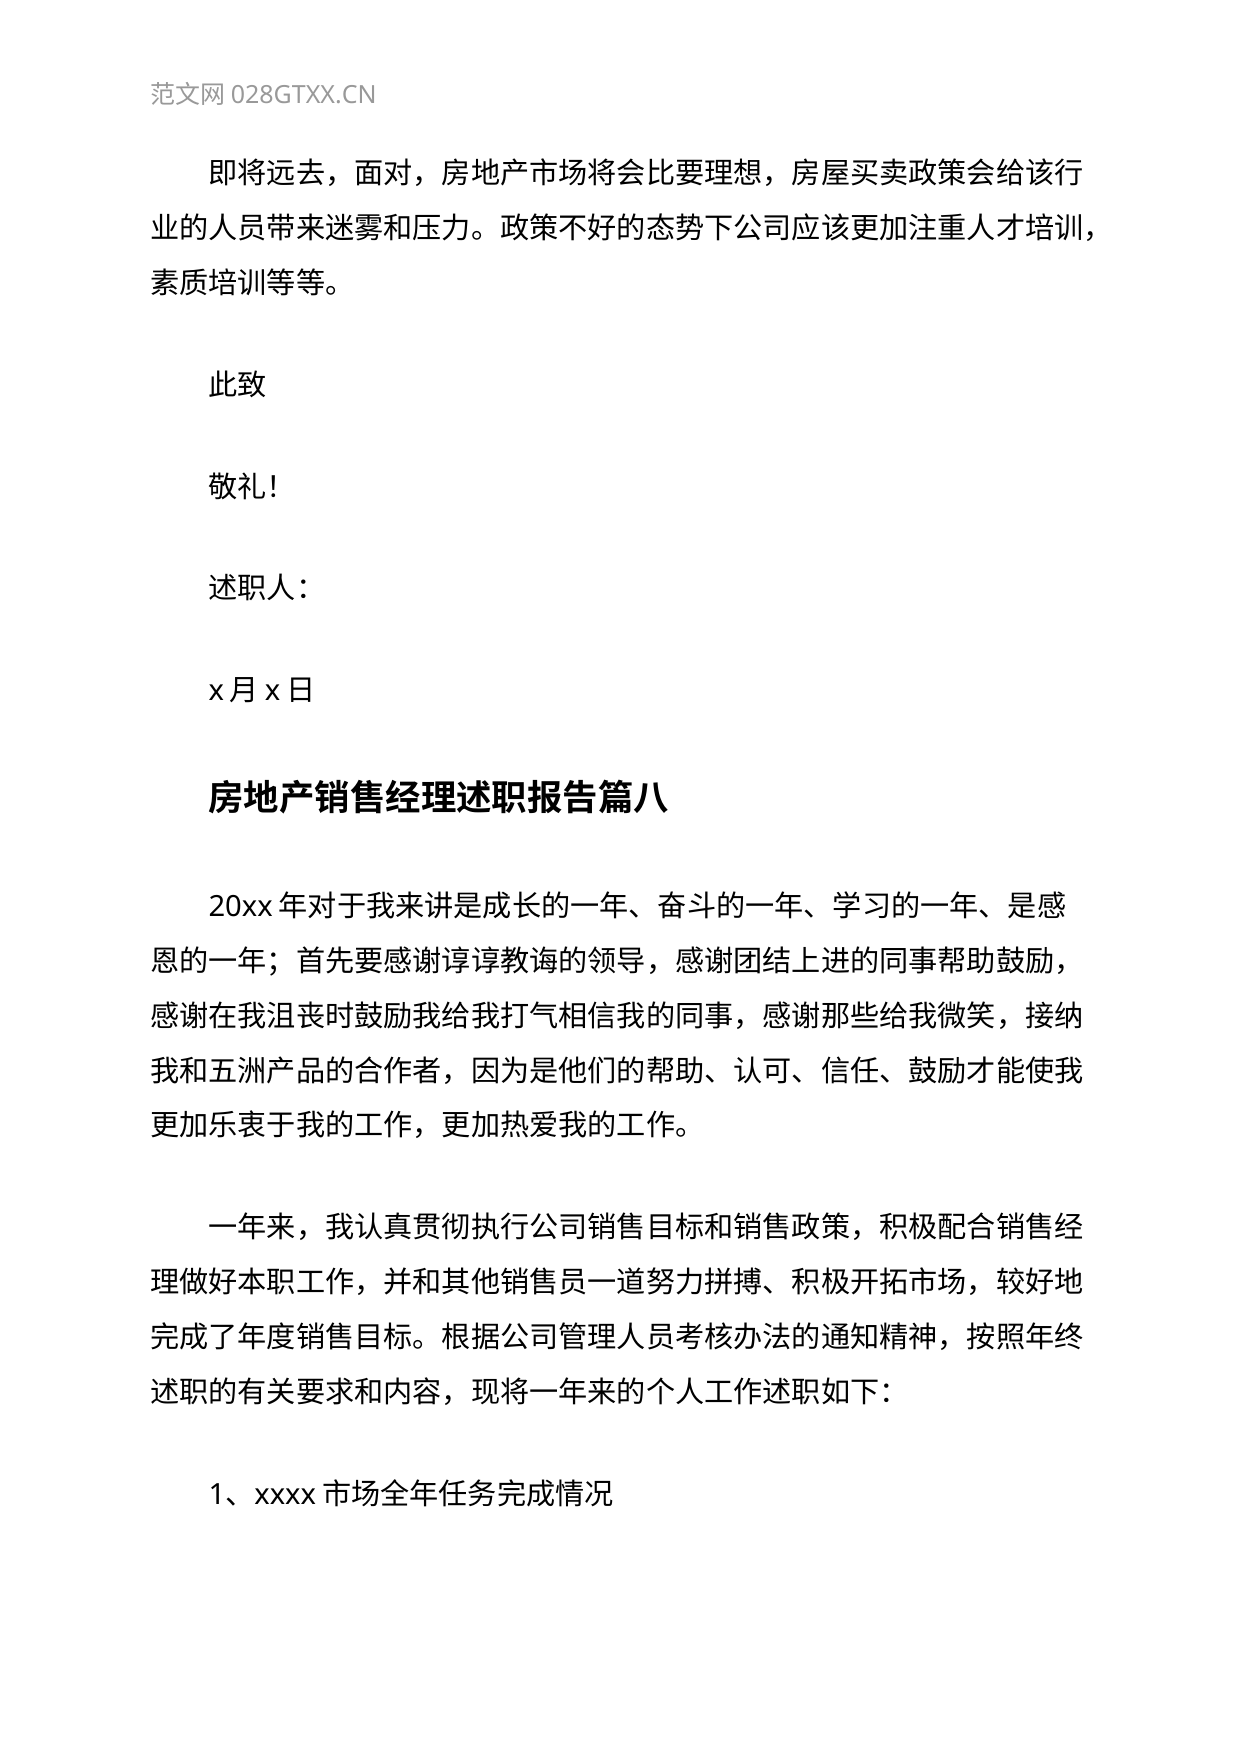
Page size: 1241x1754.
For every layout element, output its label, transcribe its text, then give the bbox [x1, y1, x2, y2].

text 房地产销售经理述职报告篇八 [150, 769, 1090, 820]
text 一年来，我认真贯彻执行公司销售目标和销售政策，积极配合销售经理做好本职工作，并和其他销售员一道努力拼搏、积极开拓市场，较好地完成了年度销售目标。根据公司管理人员考核办法的通知精神，按照年终述职的有关要求和内容，现将一年来的个人工作述职如下： [150, 1204, 1090, 1411]
text 即将远去，面对，房地产市场将会比要理想，房屋买卖政策会给该行业的人员带来迷雾和压力。政策不好的态势下公司应该更加注重人才培训，素质培训等等。 [150, 150, 1090, 302]
text 述职人： [150, 565, 1090, 607]
text 1、xxxx市场全年任务完成情况 [150, 1470, 1090, 1513]
text 此致 [150, 362, 1090, 404]
text x月x日 [150, 667, 1090, 709]
text 20xx年对于我来讲是成长的一年、奋斗的一年、学习的一年、是感恩的一年；首先要感谢谆谆教诲的领导，感谢团结上进的同事帮助鼓励，感谢在我沮丧时鼓励我给我打气相信我的同事，感谢那些给我微笑，接纳我和五洲产品的合作者，因为是他们的帮助、认可、信任、鼓励才能使我更加乐衷于我的工作，更加热爱我的工作。 [150, 882, 1090, 1144]
text 敬礼！ [150, 463, 1090, 506]
